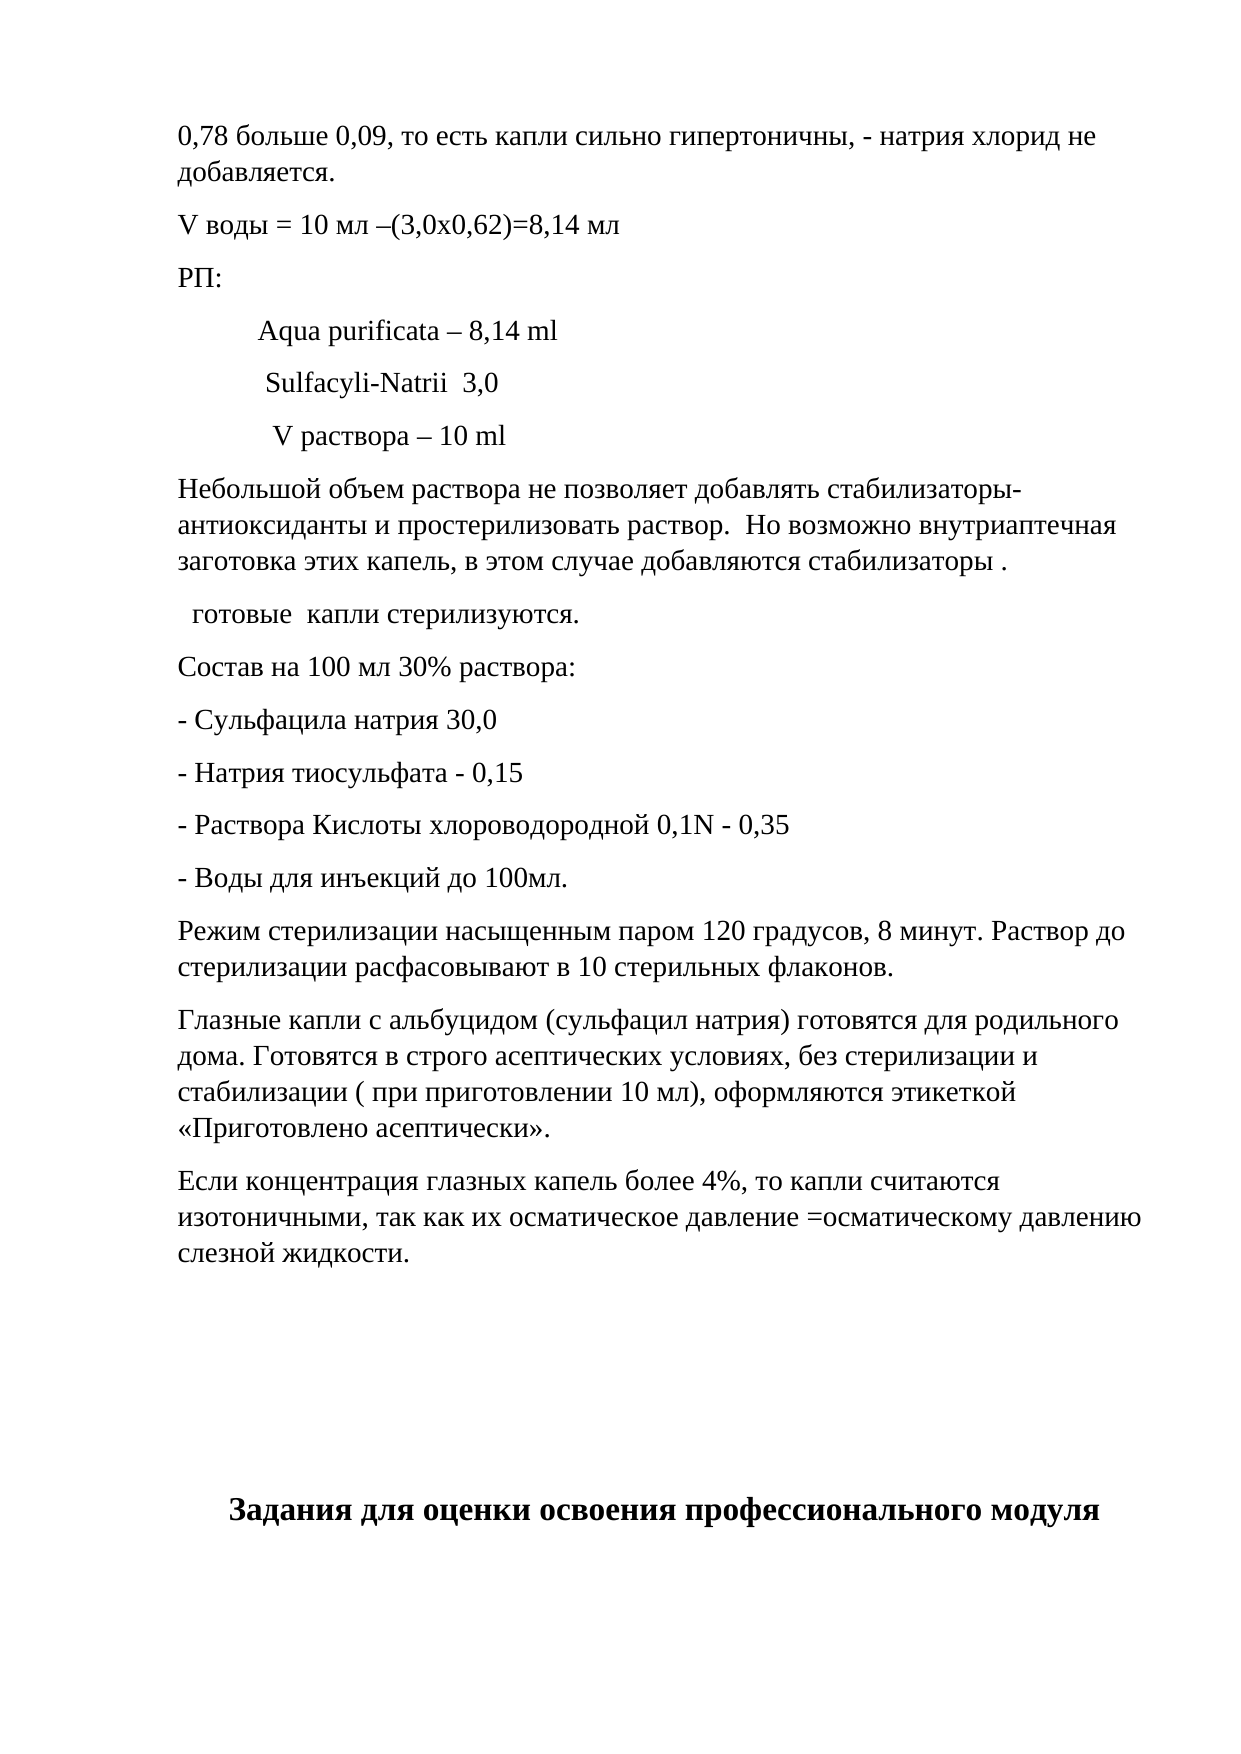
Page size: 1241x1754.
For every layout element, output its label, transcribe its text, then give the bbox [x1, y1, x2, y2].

text Небольшой объем раствора не позволяет добавлять стабилизаторы-антиоксиданты и простерилизовать раствор. Но возможно внутриаптечная заготовка этих капель, в этом случае добавляются стабилизаторы . [177, 471, 1152, 577]
text РП: [177, 260, 1152, 293]
text - Воды для инъекций до 100мл. [177, 860, 1152, 894]
text V раствора – 10 ml [177, 418, 1152, 452]
text V воды = 10 мл –(3,0х0,62)=8,14 мл [177, 207, 1152, 241]
text - Раствора Кислоты хлороводородной 0,1N - 0,35 [177, 807, 1152, 841]
text Глазные капли с альбуцидом (сульфацил натрия) готовятся для родильного дома. Готовятся в строго асептических условиях, без стерилизации и стабилизации ( при приготовлении 10 мл), оформляются этикеткой «Приготовлено асептически». [177, 1002, 1152, 1144]
text Состав на 100 мл 30% раствора: [177, 649, 1152, 683]
text - Сульфацила натрия 30,0 [177, 702, 1152, 735]
text Режим стерилизации насыщенным паром 120 градусов, 8 минут. Раствор до стерилизации расфасовывают в 10 стерильных флаконов. [177, 913, 1152, 983]
text - Натрия тиосульфата - 0,15 [177, 755, 1152, 788]
text 0,78 больше 0,09, то есть капли сильно гипертоничны, - натрия хлорид не добавляется. [177, 118, 1152, 188]
text Если концентрация глазных капель более 4%, то капли считаются изотоничными, так как их осматическое давление =осматическому давлению слезной жидкости. [177, 1163, 1152, 1269]
text Задания для оценки освоения профессионального модуля [177, 1494, 1152, 1527]
text Sulfacyli-Natrii 3,0 [177, 366, 1152, 399]
text готовые капли стерилизуются. [177, 596, 1152, 630]
text Aqua purificata – 8,14 ml [177, 313, 1152, 346]
